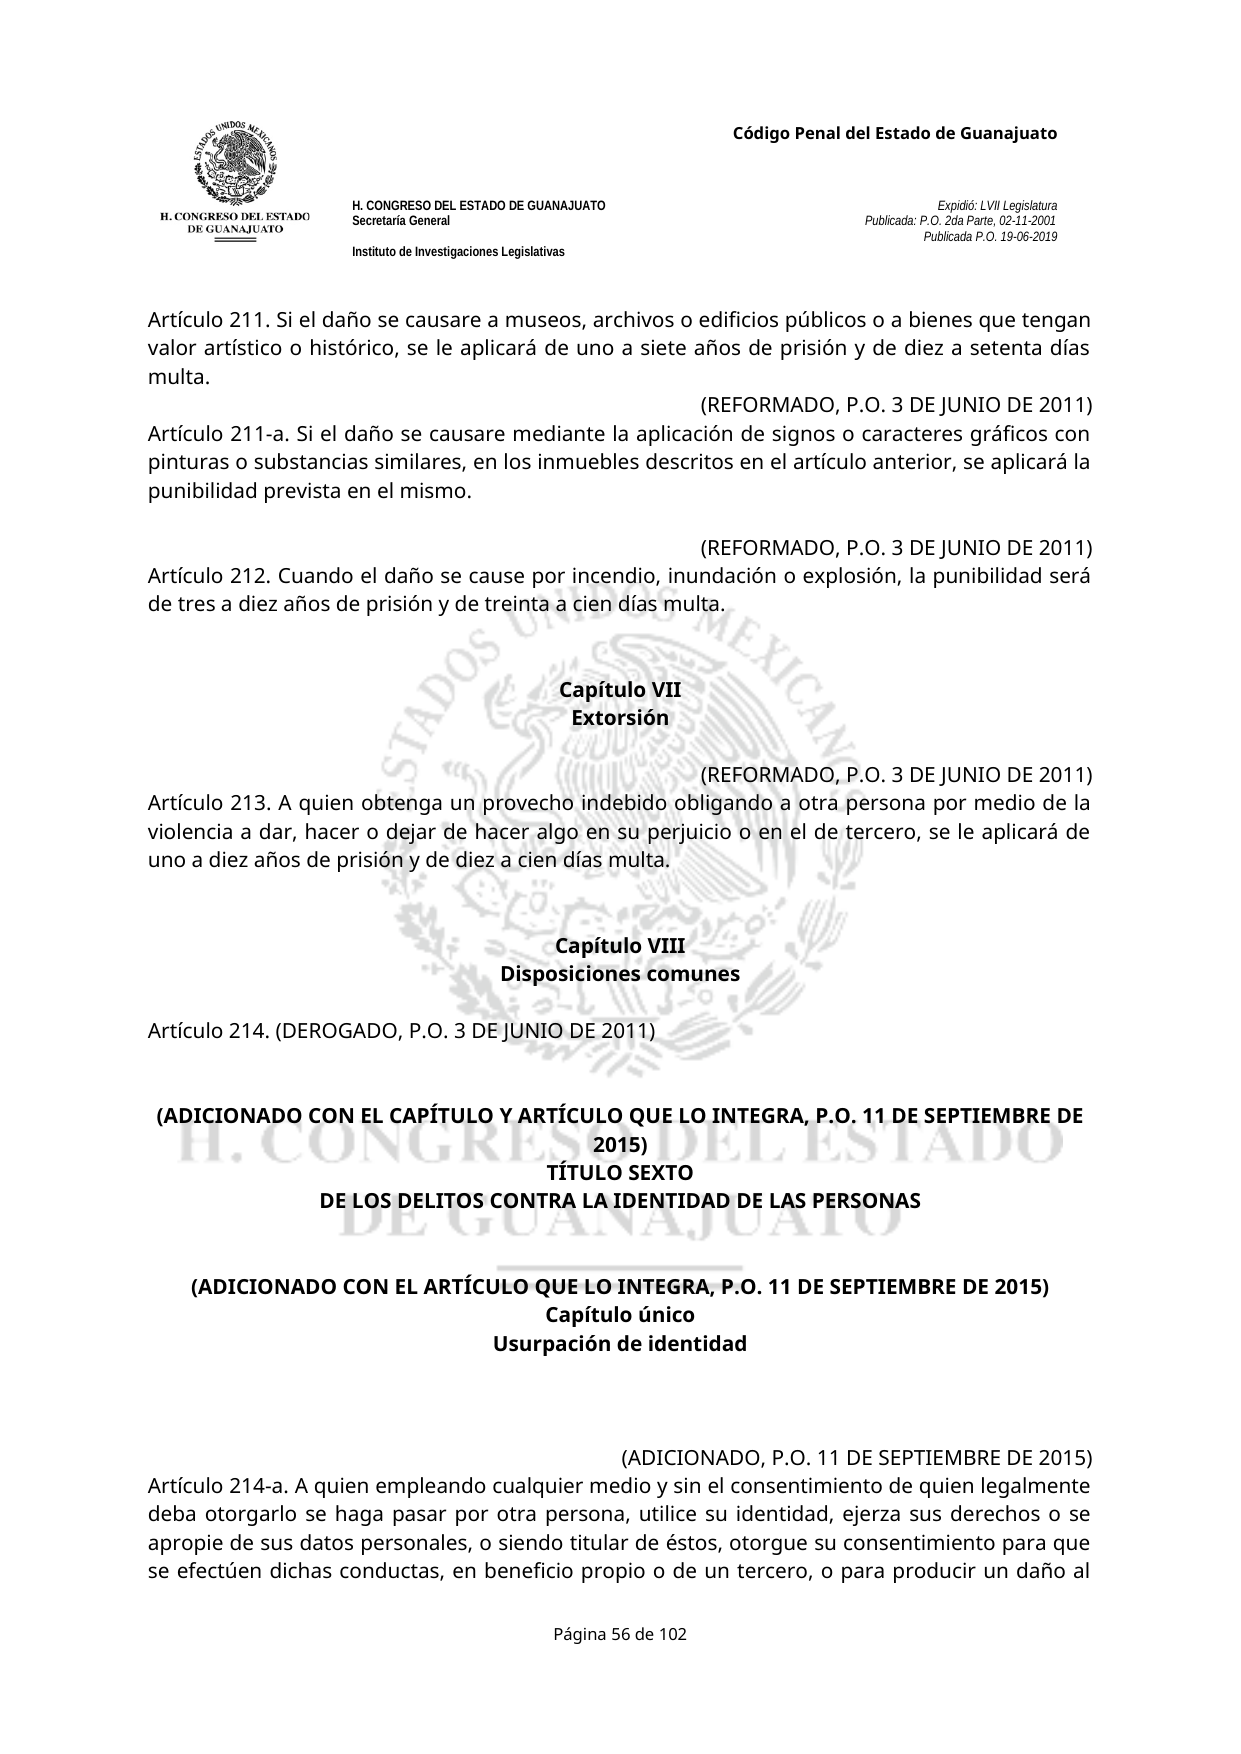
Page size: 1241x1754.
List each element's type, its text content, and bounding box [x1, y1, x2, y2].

text Capítulo único [148, 1300, 1092, 1329]
text Usurpación de identidad [148, 1329, 1092, 1357]
text (ADICIONADO CON EL CAPÍTULO Y ARTÍCULO QUE LO INTEGRA, P.O. 11 DE SEPTIEMBRE DE 2015) [148, 1101, 1092, 1158]
text Capítulo VIII [148, 931, 1092, 959]
text (ADICIONADO CON EL ARTÍCULO QUE LO INTEGRA, P.O. 11 DE SEPTIEMBRE DE 2015) [148, 1272, 1092, 1300]
text Artículo 211-a. Si el daño se causare mediante la aplicación de signos o caracteres gráficos con pinturas o substancias similares, en los inmuebles descritos en el artículo anterior, se aplicará la punibilidad prevista en el mismo. [148, 419, 1092, 504]
text Disposiciones comunes [148, 959, 1092, 988]
text Extorsión [148, 703, 1092, 732]
text Artículo 211. Si el daño se causare a museos, archivos o edificios públicos o a bienes que tengan valor artístico o histórico, se le aplicará de uno a siete años de prisión y de diez a setenta días multa. [148, 305, 1092, 390]
text Artículo 213. A quien obtenga un provecho indebido obligando a otra persona por medio de la violencia a dar, hacer o dejar de hacer algo en su perjuicio o en el de tercero, se le aplicará de uno a diez años de prisión y de diez a cien días multa. [148, 788, 1092, 874]
text (ADICIONADO, P.O. 11 DE SEPTIEMBRE DE 2015) [148, 1443, 1092, 1471]
text TÍTULO SEXTO [148, 1158, 1092, 1187]
text Artículo 214. (DEROGADO, P.O. 3 DE JUNIO DE 2011) [148, 1016, 1092, 1044]
text (REFORMADO, P.O. 3 DE JUNIO DE 2011) [148, 533, 1092, 561]
text (REFORMADO, P.O. 3 DE JUNIO DE 2011) [148, 760, 1092, 788]
picture [160, 121, 310, 248]
text DE LOS DELITOS CONTRA LA IDENTIDAD DE LAS PERSONAS [148, 1187, 1092, 1215]
text Capítulo VII [148, 675, 1092, 703]
text Artículo 212. Cuando el daño se cause por incendio, inundación o explosión, la punibilidad será de tres a diez años de prisión y de treinta a cien días multa. [148, 561, 1092, 618]
text (REFORMADO, P.O. 3 DE JUNIO DE 2011) [148, 390, 1092, 419]
